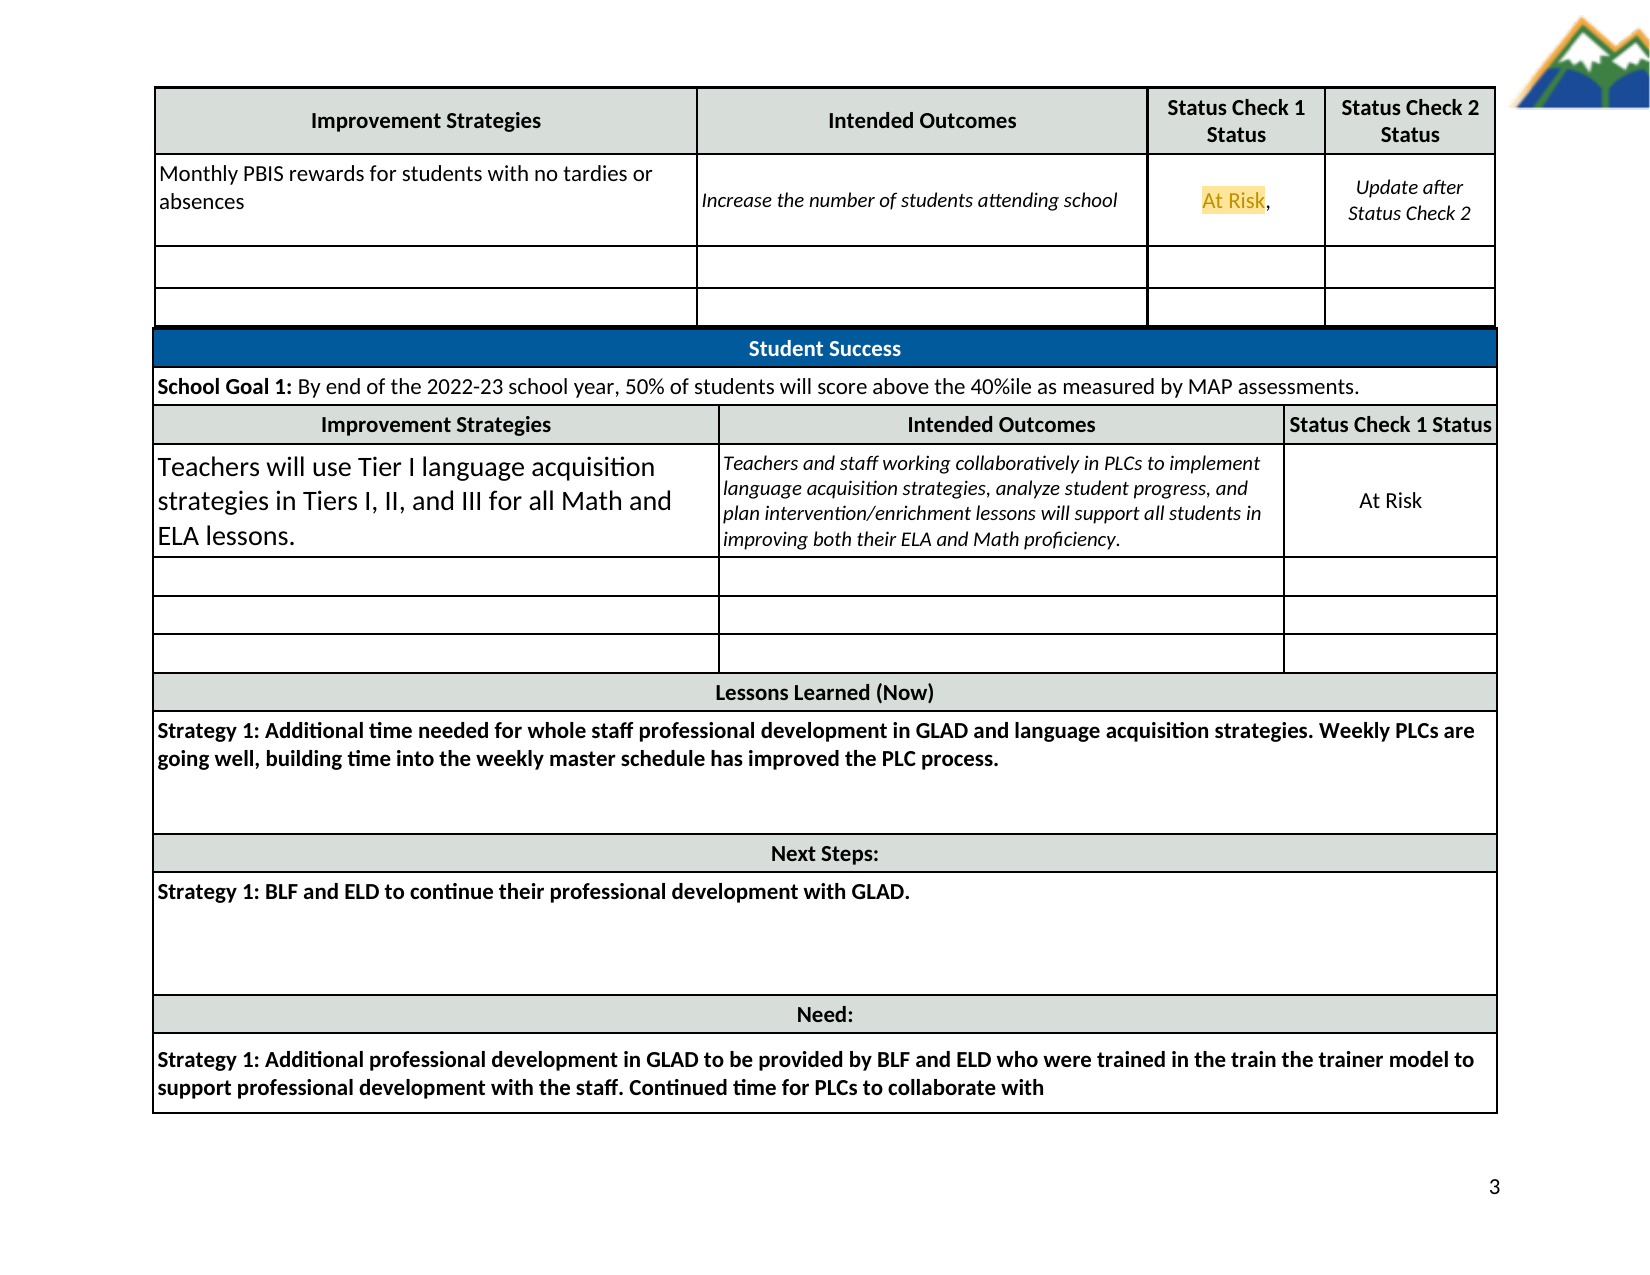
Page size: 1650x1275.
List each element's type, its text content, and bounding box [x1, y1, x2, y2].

table_cell Monthly PBIS rewards for students with no tardies or absences [156, 155, 696, 245]
table_cell [720, 635, 1283, 672]
table_cell [1149, 247, 1324, 287]
table_cell At Risk [1285, 445, 1496, 556]
table_cell Status Check 2 Status [1326, 89, 1494, 153]
table_header Student Success [154, 330, 1496, 366]
table_cell At Risk, [1149, 155, 1324, 245]
table_cell [698, 289, 1146, 325]
table_cell Strategy 1: Additional time needed for whole staff professional development in GLAD and language acquisition strategies. Weekly PLCs are going well, building time into the weekly master schedule has improved the PLC process. [154, 712, 1496, 832]
table_cell Intended Outcomes [698, 89, 1146, 153]
table_cell Intended Outcomes [720, 406, 1283, 443]
table_cell [156, 289, 696, 325]
table_cell Status Check 1 Status [1285, 406, 1496, 443]
table_cell Teachers will use Tier I language acquisition strategies in Tiers I, II, and III for all Math and ELA lessons. [154, 445, 718, 556]
table_cell Status Check 1 Status [1149, 89, 1324, 153]
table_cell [154, 1034, 1496, 1112]
table_cell [1285, 635, 1496, 672]
table_cell Update after Status Check 2 [1326, 155, 1494, 245]
table_cell [156, 247, 696, 287]
table_cell [1285, 558, 1496, 595]
table_cell [154, 635, 718, 672]
table_cell [720, 597, 1283, 633]
table_cell [698, 247, 1146, 287]
table_cell [1326, 247, 1494, 287]
table_cell [720, 558, 1283, 595]
picture [1503, 0, 1650, 110]
table_cell School Goal 1: By end of the 2022-23 school year, 50% of students will score above the 40%ile as measured by MAP assessments. [154, 368, 1496, 404]
table_cell Improvement Strategies [154, 406, 718, 443]
table_cell Increase the number of students attending school [698, 155, 1146, 245]
table_cell [1285, 597, 1496, 633]
table_cell Improvement Strategies [156, 89, 696, 153]
table_cell Need: [154, 996, 1496, 1032]
table_cell Teachers and staff working collaboratively in PLCs to implement language acquisition strategies, analyze student progress, and plan intervention/enrichment lessons will support all students in improving both their ELA and Math proficiency. [720, 445, 1283, 556]
table_cell [154, 558, 718, 595]
table_cell [1149, 289, 1324, 325]
table_cell Strategy 1: BLF and ELD to continue their professional development with GLAD. [154, 873, 1496, 993]
table_cell [154, 597, 718, 633]
table_cell Next Steps: [154, 835, 1496, 871]
table_cell Lessons Learned (Now) [154, 674, 1496, 710]
table_cell [1326, 289, 1494, 325]
